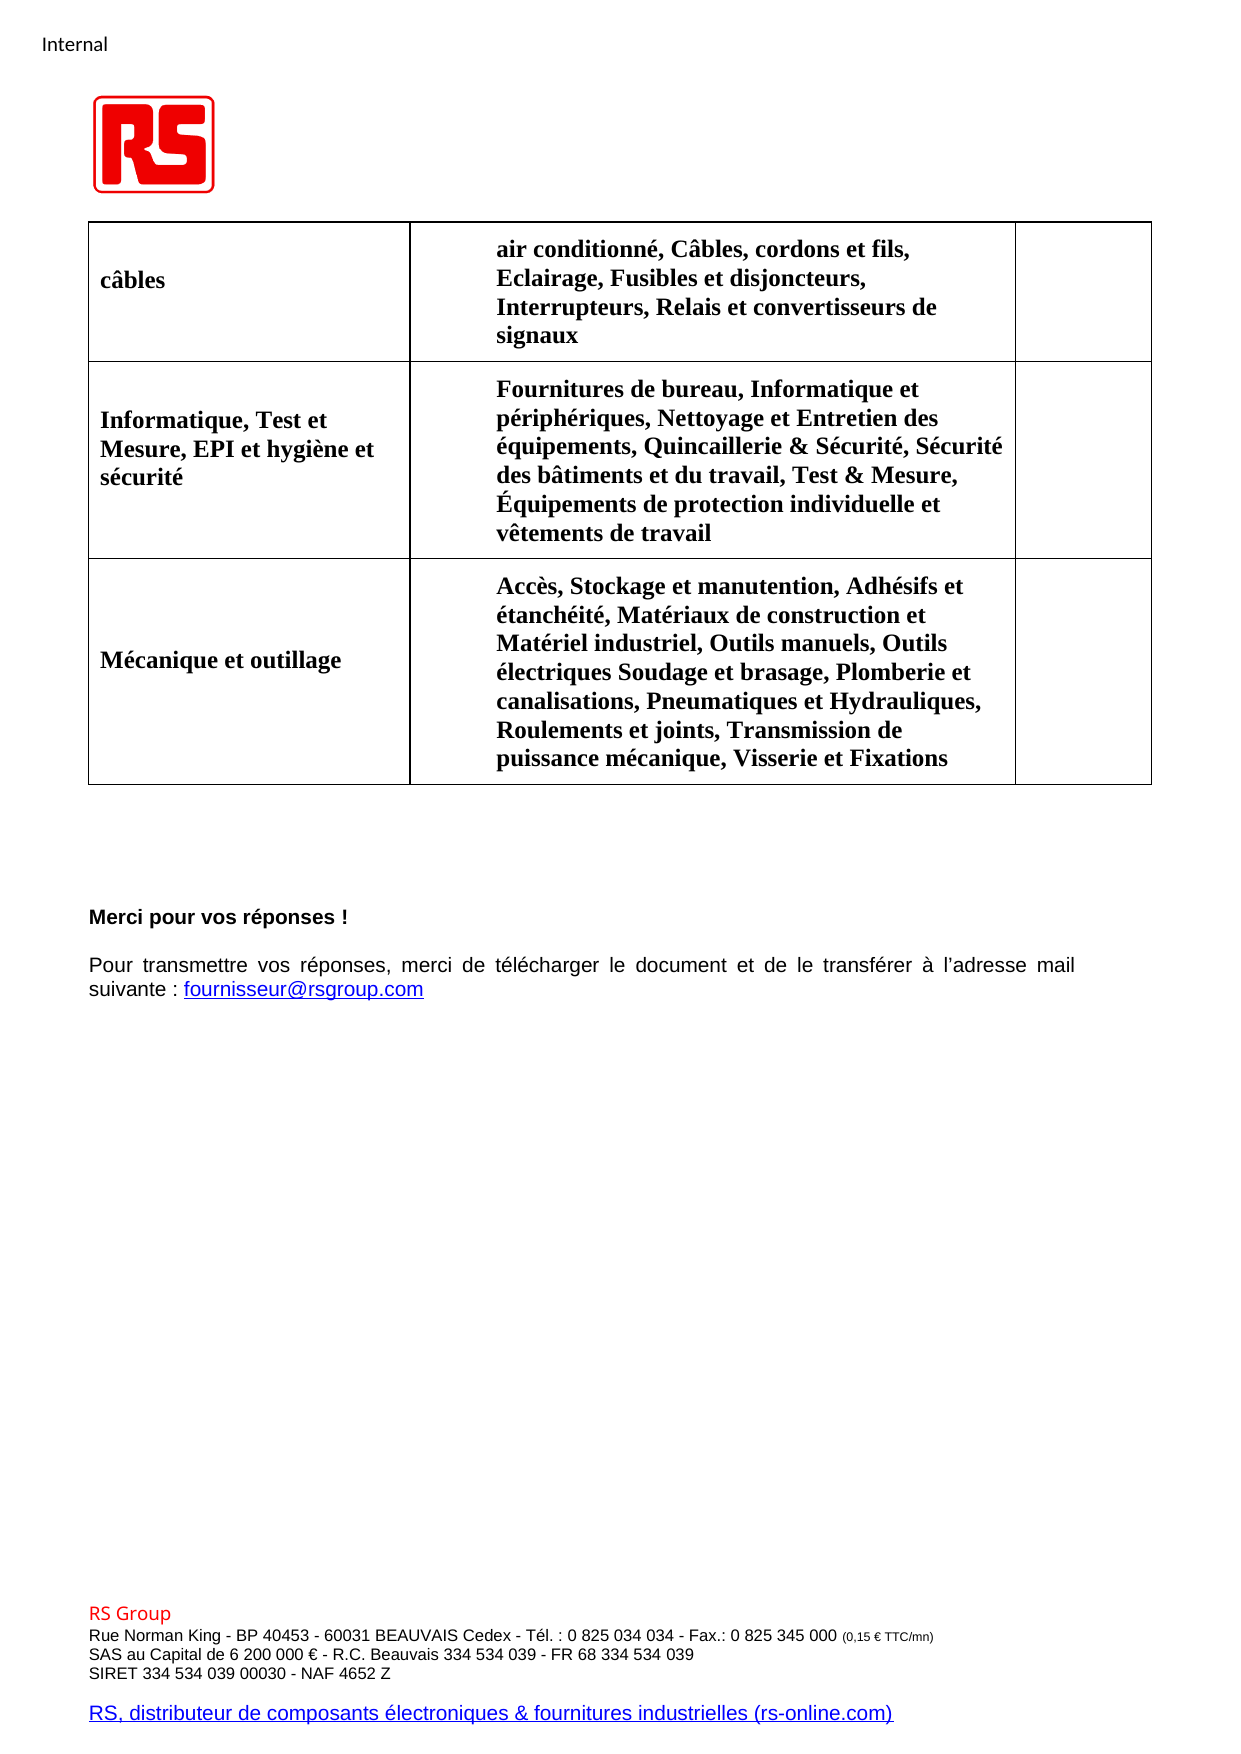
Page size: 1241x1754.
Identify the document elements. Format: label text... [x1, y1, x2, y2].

table_cell Accès, Stockage et manutention, Adhésifs et étanchéité, Matériaux de construction et Matériel industriel, Outils manuels, Outils électriques Soudage et brasage, Plomberie et canalisations, Pneumatiques et Hydrauliques, Roulements et joints, Transmission de puissance mécanique, Visserie et Fixations [411, 559, 1015, 784]
picture [88, 88, 220, 199]
table_cell Electrique, Process Contrôle Automatisme et câbles [89, 223, 409, 361]
table_cell Fournitures de bureau, Informatique et périphériques, Nettoyage et Entretien des équipements, Quincaillerie & Sécurité, Sécurité des bâtiments et du travail, Test & Mesure, Équipements de protection individuelle et vêtements de travail [411, 362, 1015, 558]
table_cell Informatique, Test et Mesure, EPI et hygiène et sécurité [89, 362, 409, 558]
table_cell [1016, 223, 1151, 361]
text Pour transmettre vos réponses, merci de télécharger le document et de le transférer à l’adresse mail suivante : fournisseur@rsgroup.com [89, 953, 1077, 1001]
table_cell [1016, 362, 1151, 558]
text Merci pour vos réponses ! [89, 905, 1077, 929]
table_cell Mécanique et outillage [89, 559, 409, 784]
table_cell [1016, 559, 1151, 784]
